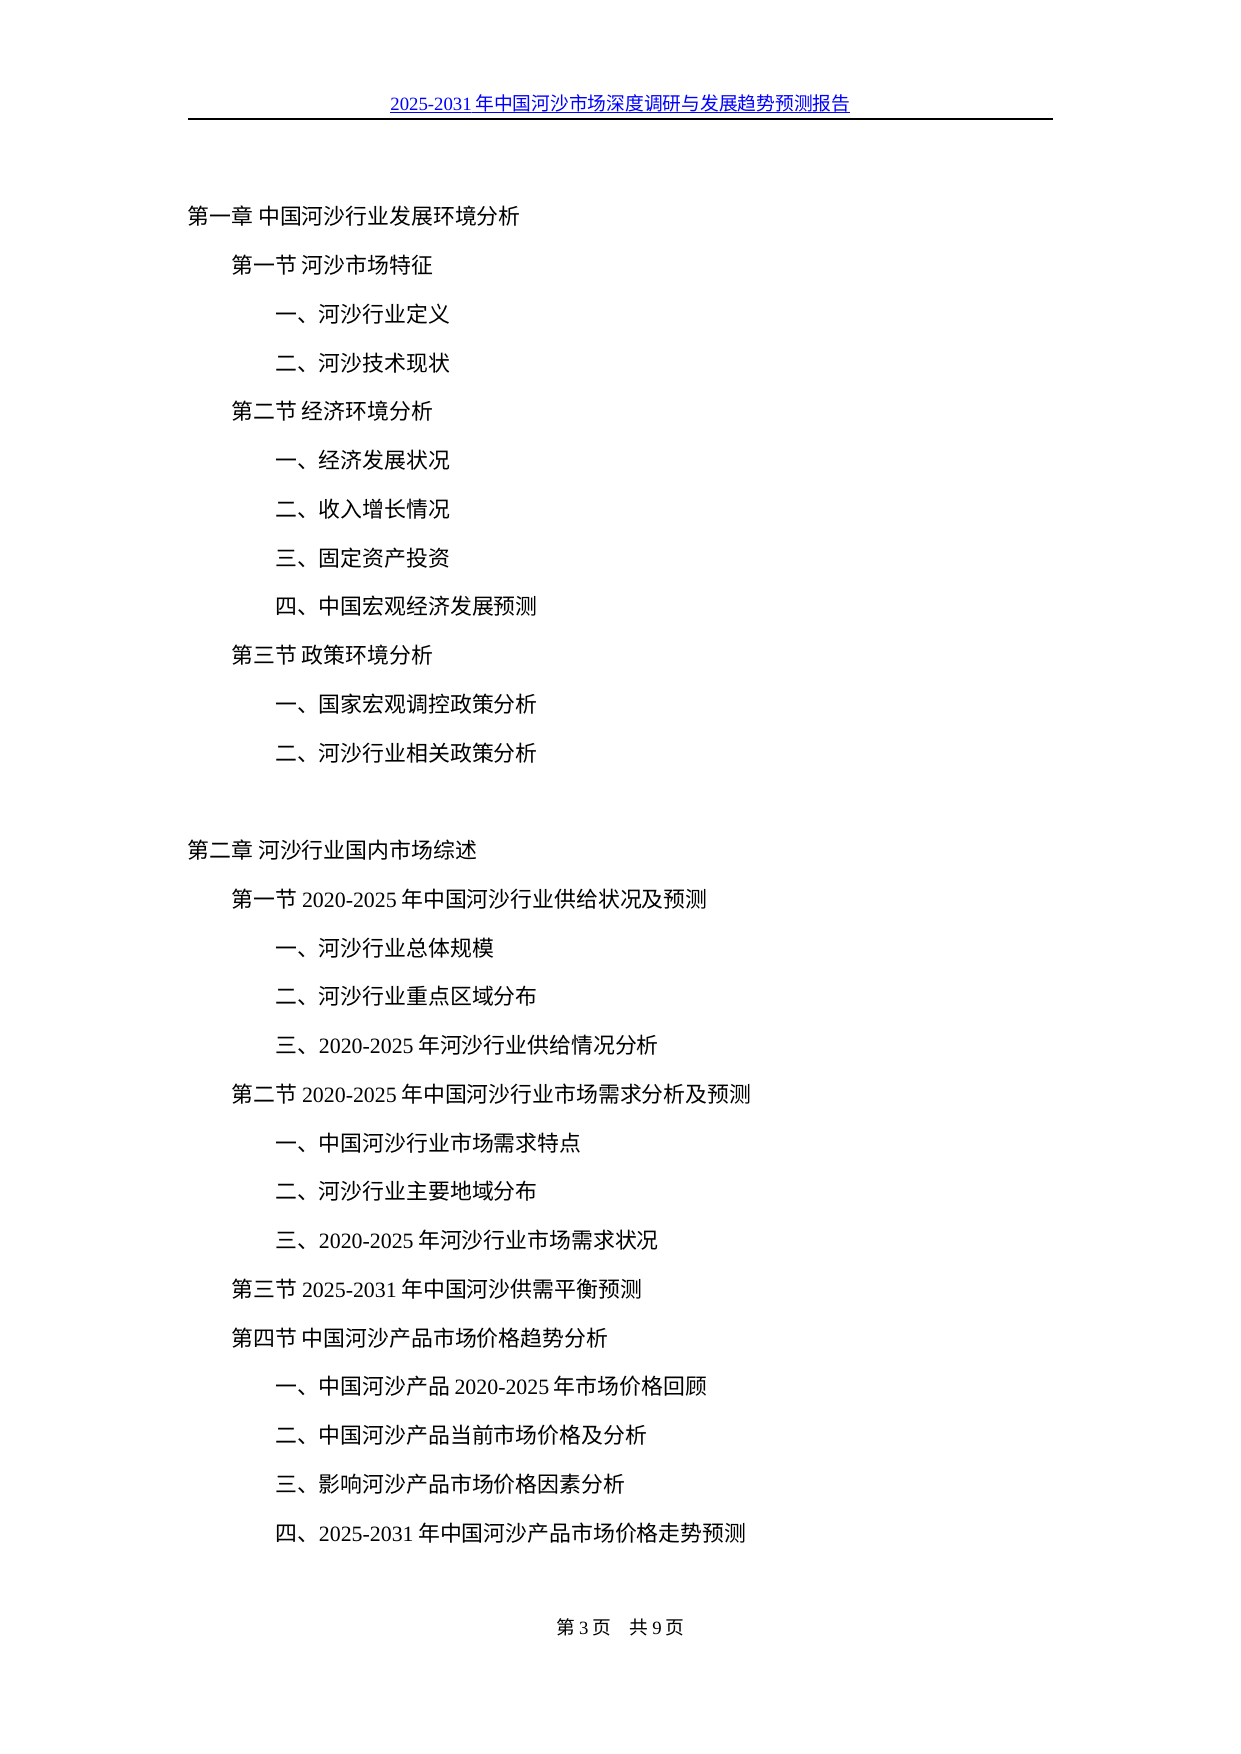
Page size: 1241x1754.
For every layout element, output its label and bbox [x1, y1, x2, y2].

text [187, 150, 1053, 1548]
